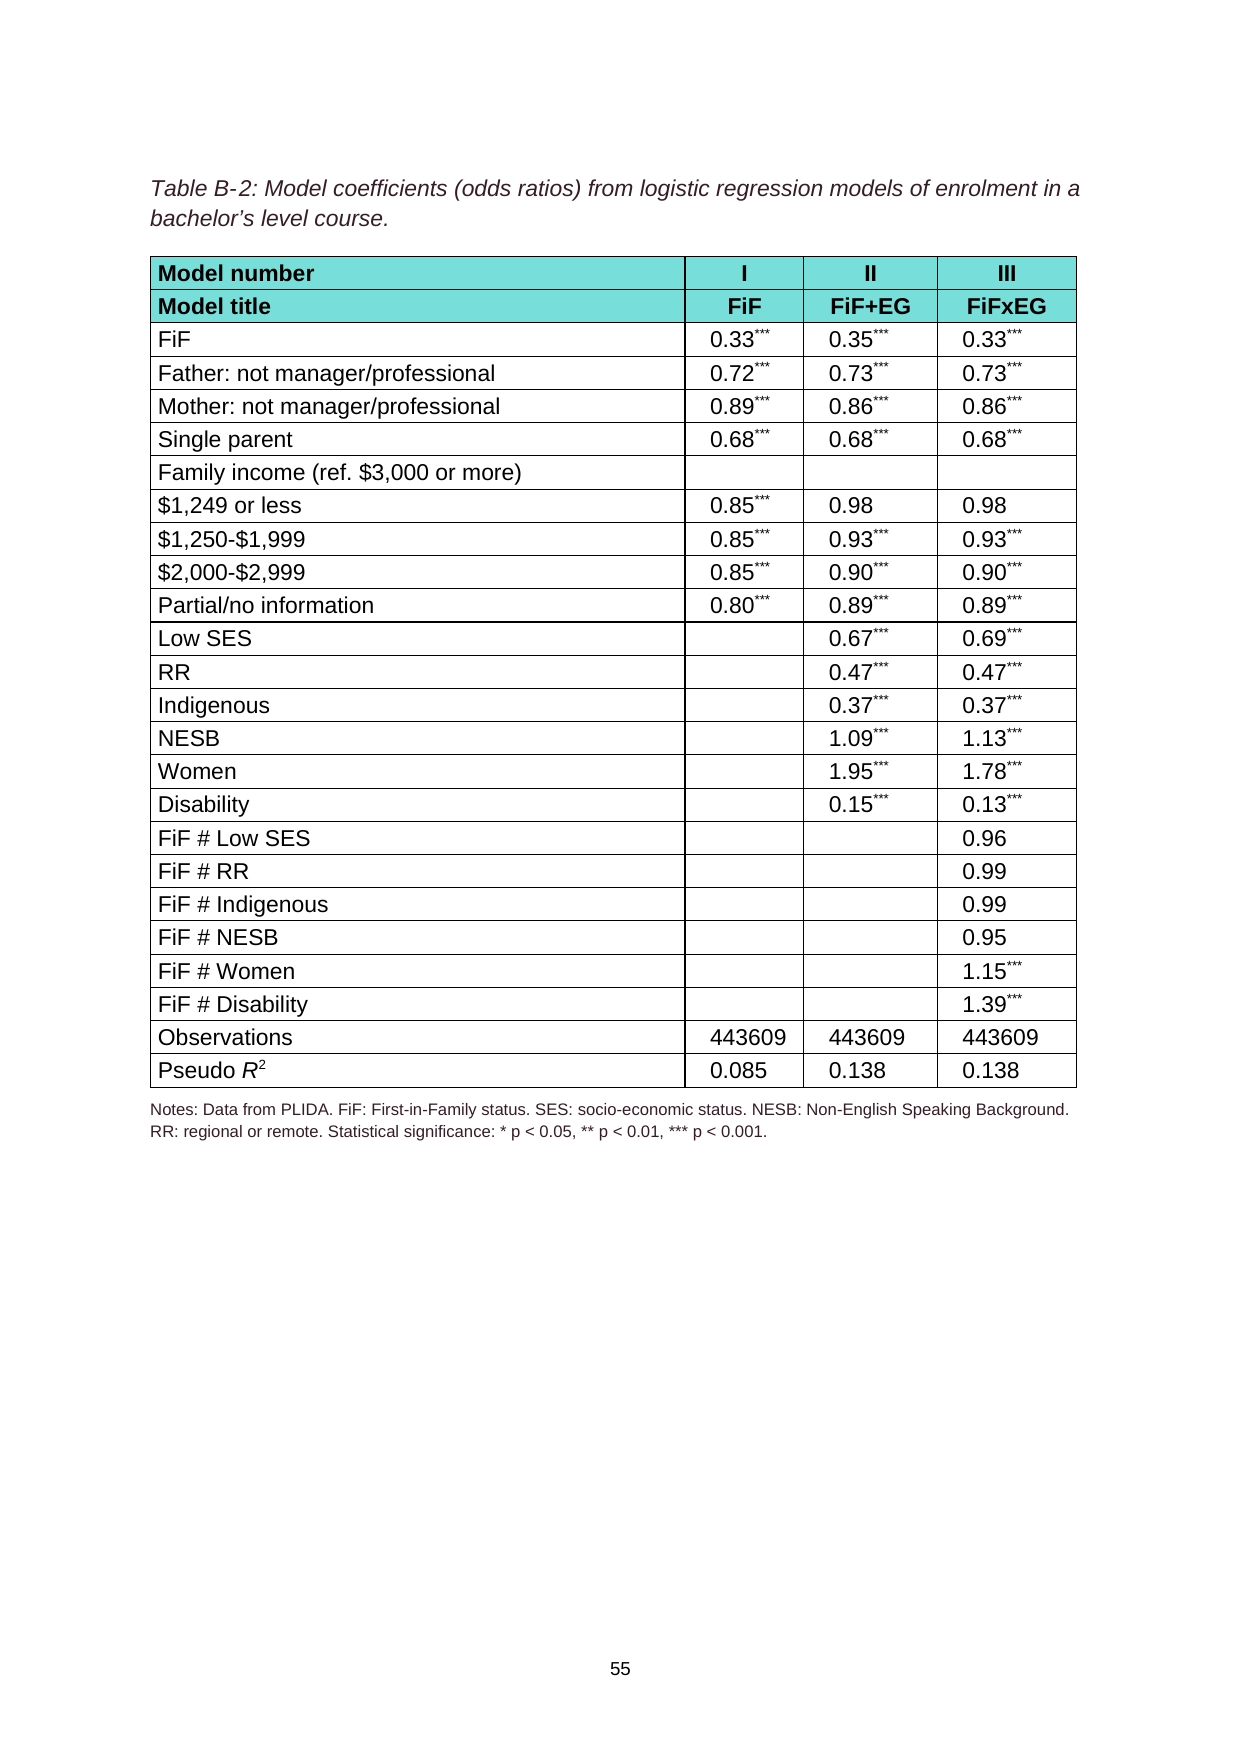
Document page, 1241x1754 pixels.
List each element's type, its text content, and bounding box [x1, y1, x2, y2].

table_cell 0.90*** [804, 556, 937, 588]
table_cell [804, 822, 937, 854]
table_cell 1.39*** [938, 988, 1076, 1020]
table_cell FiF [151, 323, 684, 356]
table_cell FiF [686, 290, 803, 322]
table_cell 0.99 [938, 855, 1076, 887]
table_cell 0.98 [938, 490, 1076, 522]
table_cell [804, 456, 937, 488]
table_cell 0.90*** [938, 556, 1076, 588]
table_cell 0.33*** [938, 323, 1076, 356]
table_cell RR [151, 656, 684, 688]
table_cell [686, 456, 803, 488]
table_cell 0.99 [938, 888, 1076, 920]
table_cell 0.47*** [804, 656, 937, 688]
table_cell [686, 855, 803, 887]
table_header I [686, 257, 803, 289]
table_cell Family income (ref. $3,000 or more) [151, 456, 684, 488]
table_cell NESB [151, 722, 684, 754]
table_cell Father: not manager/professional [151, 357, 684, 389]
table_cell Pseudo R2 [151, 1054, 684, 1087]
table_cell 0.085 [686, 1054, 803, 1087]
table_cell [686, 656, 803, 688]
table_cell $1,249 or less [151, 490, 684, 522]
table_cell Single parent [151, 423, 684, 455]
table_cell Low SES [151, 623, 684, 654]
table_cell 0.73*** [938, 357, 1076, 389]
table_cell Women [151, 755, 684, 787]
table_cell [686, 822, 803, 854]
table_cell 0.13*** [938, 789, 1076, 821]
table_cell 443609 [686, 1021, 803, 1053]
table_cell 0.69*** [938, 623, 1076, 654]
table_cell FiF # Low SES [151, 822, 684, 854]
table_cell [804, 921, 937, 954]
table_cell 0.86*** [804, 390, 937, 422]
table_cell 0.33*** [686, 323, 803, 356]
table_cell Indigenous [151, 689, 684, 721]
table_cell [686, 988, 803, 1020]
table_cell 0.138 [938, 1054, 1076, 1087]
table_header Model number [151, 257, 684, 289]
table_cell Model title [151, 290, 684, 322]
table_cell 1.95*** [804, 755, 937, 787]
table_cell 0.68*** [804, 423, 937, 455]
table_cell [938, 456, 1076, 488]
table_cell [804, 888, 937, 920]
table_cell [804, 955, 937, 987]
table_cell $2,000-$2,999 [151, 556, 684, 588]
table_cell 0.85*** [686, 523, 803, 555]
table_cell 0.93*** [938, 523, 1076, 555]
table_cell 0.86*** [938, 390, 1076, 422]
table_cell 0.47*** [938, 656, 1076, 688]
table_cell [804, 988, 937, 1020]
table_cell 0.35*** [804, 323, 937, 356]
table_cell 0.138 [804, 1054, 937, 1087]
table_cell FiF # Indigenous [151, 888, 684, 920]
table_cell 443609 [938, 1021, 1076, 1053]
table_cell Mother: not manager/professional [151, 390, 684, 422]
table_cell FiF+EG [804, 290, 937, 322]
table_cell FiF # Disability [151, 988, 684, 1020]
table_cell 0.96 [938, 822, 1076, 854]
table_cell [686, 789, 803, 821]
table_cell FiF # Women [151, 955, 684, 987]
table_cell 0.85*** [686, 490, 803, 522]
table_cell 0.73*** [804, 357, 937, 389]
table_cell Disability [151, 789, 684, 821]
table_cell FiF # NESB [151, 921, 684, 954]
table_cell [686, 955, 803, 987]
table_cell 1.13*** [938, 722, 1076, 754]
table_cell 0.72*** [686, 357, 803, 389]
table_cell 0.98 [804, 490, 937, 522]
table_cell FiF # RR [151, 855, 684, 887]
table_cell 0.85*** [686, 556, 803, 588]
table_cell [686, 689, 803, 721]
table_cell 0.68*** [938, 423, 1076, 455]
table_cell 0.93*** [804, 523, 937, 555]
table_cell 0.15*** [804, 789, 937, 821]
table_cell [686, 623, 803, 654]
table_cell [686, 888, 803, 920]
table_cell FiFxEG [938, 290, 1076, 322]
table_header II [804, 257, 937, 289]
table_cell Partial/no information [151, 589, 684, 621]
table_cell 0.89*** [938, 589, 1076, 621]
table_cell 0.37*** [938, 689, 1076, 721]
table_cell 0.67*** [804, 623, 937, 654]
table_cell [686, 921, 803, 954]
table_cell 0.89*** [804, 589, 937, 621]
text Notes: Data from PLIDA. FiF: First-in-Family status. SES: socio-economic status. NESB: Non-English Speaking Background. RR: regional or remote. Statistical significance: * p < 0.05, ** p < 0.01, *** p < 0.001. [150, 1100, 1090, 1141]
table_cell 1.15*** [938, 955, 1076, 987]
table_cell [804, 855, 937, 887]
table_cell [686, 722, 803, 754]
table_cell 1.78*** [938, 755, 1076, 787]
table_cell 0.95 [938, 921, 1076, 954]
table_cell 1.09*** [804, 722, 937, 754]
table_header III [938, 257, 1076, 289]
table_cell 0.68*** [686, 423, 803, 455]
table_cell 0.80*** [686, 589, 803, 621]
table_cell 0.37*** [804, 689, 937, 721]
table_cell $1,250-$1,999 [151, 523, 684, 555]
table_cell Observations [151, 1021, 684, 1053]
table_cell 443609 [804, 1021, 937, 1053]
table_cell [686, 755, 803, 787]
table_cell 0.89*** [686, 390, 803, 422]
